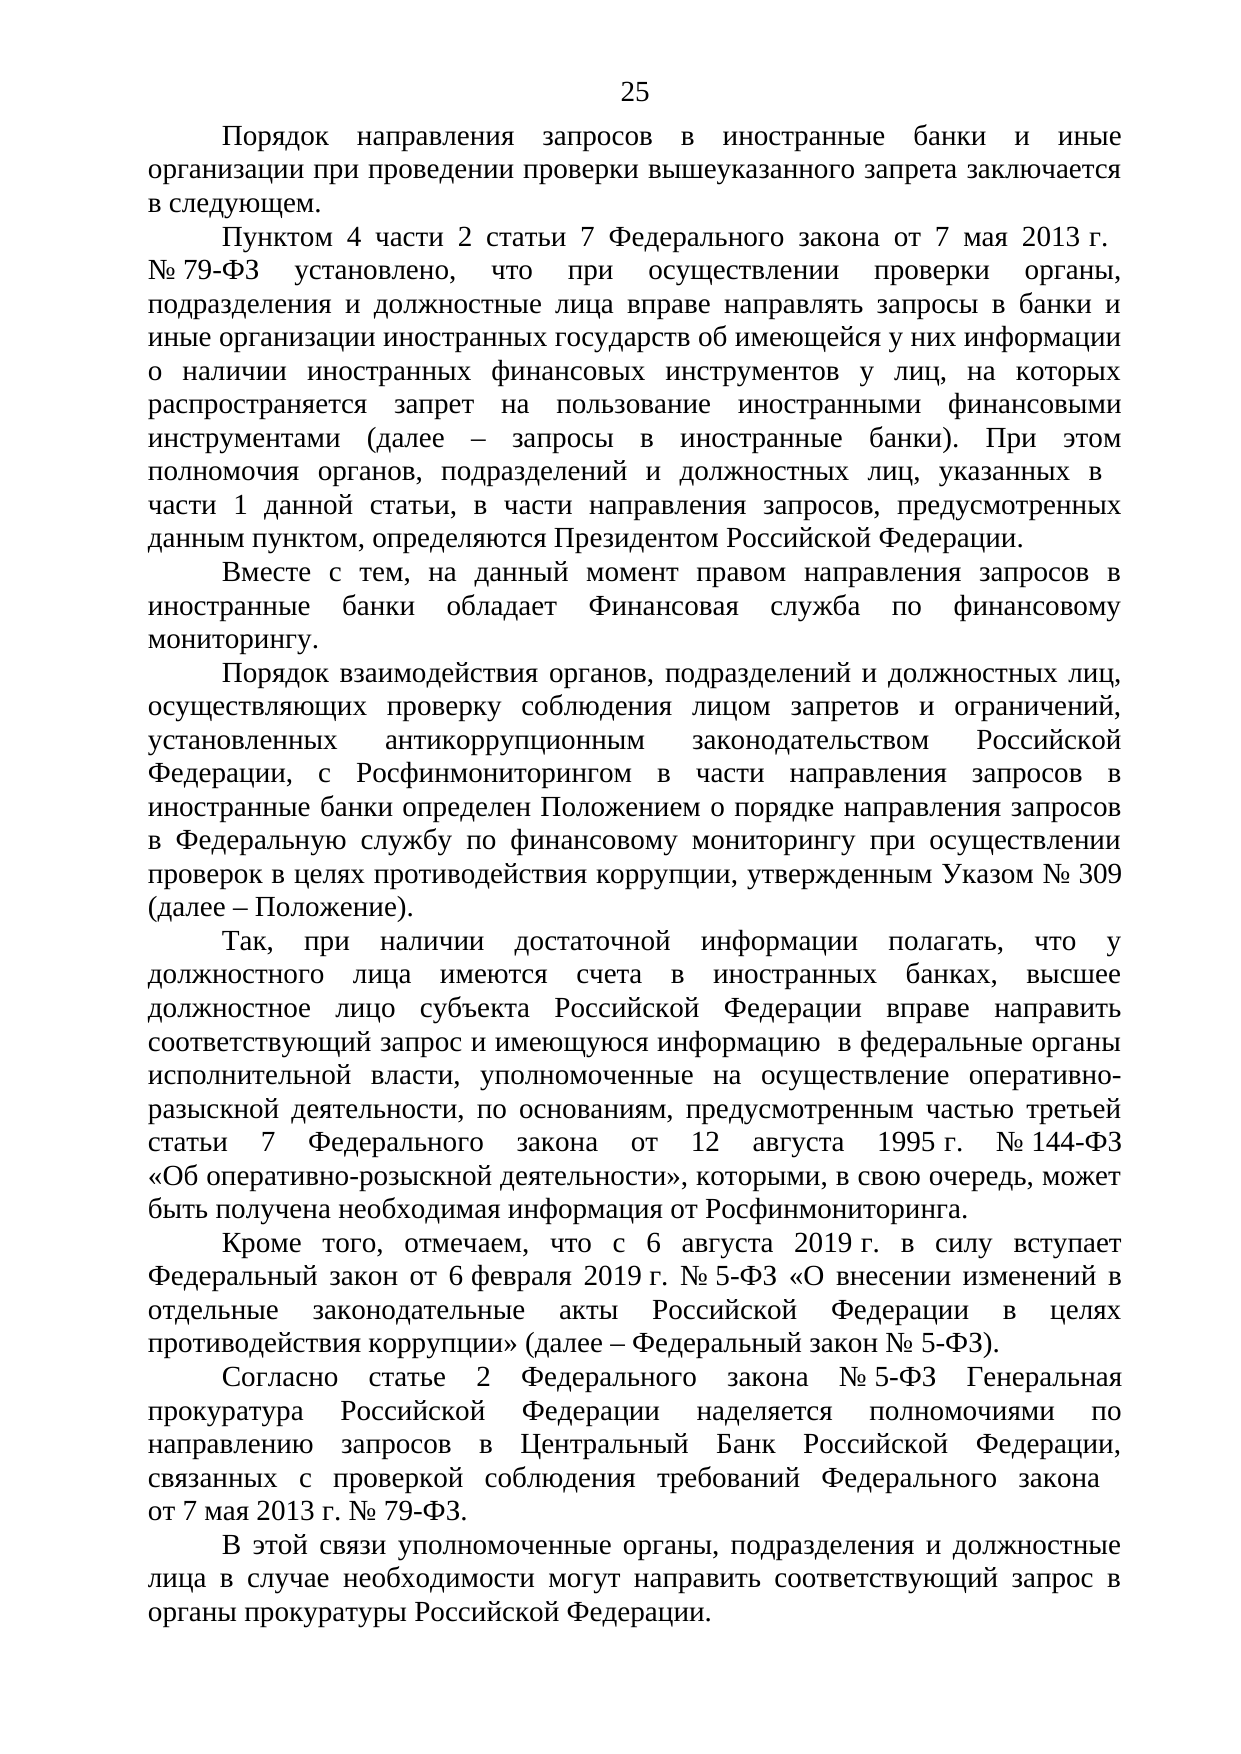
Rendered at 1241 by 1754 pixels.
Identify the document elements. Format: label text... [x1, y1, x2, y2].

text Вместе с тем, на данный момент правом направления запросов в иностранные банки обладает Финансовая служба по финансовому мониторингу. [148, 554, 1122, 655]
text Так, при наличии достаточной информации полагать, что у должностного лица имеются счета в иностранных банках, высшее должностное лицо субъекта Российской Федерации вправе направить соответствующий запрос и имеющуюся информацию в федеральные органы исполнительной власти, уполномоченные на осуществление оперативно-разыскной деятельности, по основаниям, предусмотренным частью третьей статьи 7 Федерального закона от 12 августа 1995 г. № 144-ФЗ «Об оперативно-розыскной деятельности», которыми, в свою очередь, может быть получена необходимая информация от Росфинмониторинга. [148, 923, 1122, 1225]
text В этой связи уполномоченные органы, подразделения и должностные лица в случае необходимости могут направить соответствующий запрос в органы прокуратуры Российской Федерации. [148, 1527, 1122, 1627]
text Порядок направления запросов в иностранные банки и иные организации при проведении проверки вышеуказанного запрета заключается в следующем. [148, 118, 1122, 219]
text Пунктом 4 части 2 статьи 7 Федерального закона от 7 мая 2013 г. № 79-ФЗ установлено, что при осуществлении проверки органы, подразделения и должностные лица вправе направлять запросы в банки и иные организации иностранных государств об имеющейся у них информации о наличии иностранных финансовых инструментов у лиц, на которых распространяется запрет на пользование иностранными финансовыми инструментами (далее – запросы в иностранные банки). При этом полномочия органов, подразделений и должностных лиц, указанных в части 1 данной статьи, в части направления запросов, предусмотренных данным пунктом, определяются Президентом Российской Федерации. [148, 219, 1122, 554]
text Кроме того, отмечаем, что с 6 августа 2019 г. в силу вступает Федеральный закон от 6 февраля 2019 г. № 5-ФЗ «О внесении изменений в отдельные законодательные акты Российской Федерации в целях противодействия коррупции» (далее – Федеральный закон № 5-ФЗ). [148, 1225, 1122, 1359]
text Порядок взаимодействия органов, подразделений и должностных лиц, осуществляющих проверку соблюдения лицом запретов и ограничений, установленных антикоррупционным законодательством Российской Федерации, с Росфинмониторингом в части направления запросов в иностранные банки определен Положением о порядке направления запросов в Федеральную службу по финансовому мониторингу при осуществлении проверок в целях противодействия коррупции, утвержденным Указом № 309 (далее – Положение). [148, 655, 1122, 923]
text Согласно статье 2 Федерального закона № 5-ФЗ Генеральная прокуратура Российской Федерации наделяется полномочиями по направлению запросов в Центральный Банк Российской Федерации, связанных с проверкой соблюдения требований Федерального закона от 7 мая 2013 г. № 79-ФЗ. [148, 1359, 1122, 1527]
